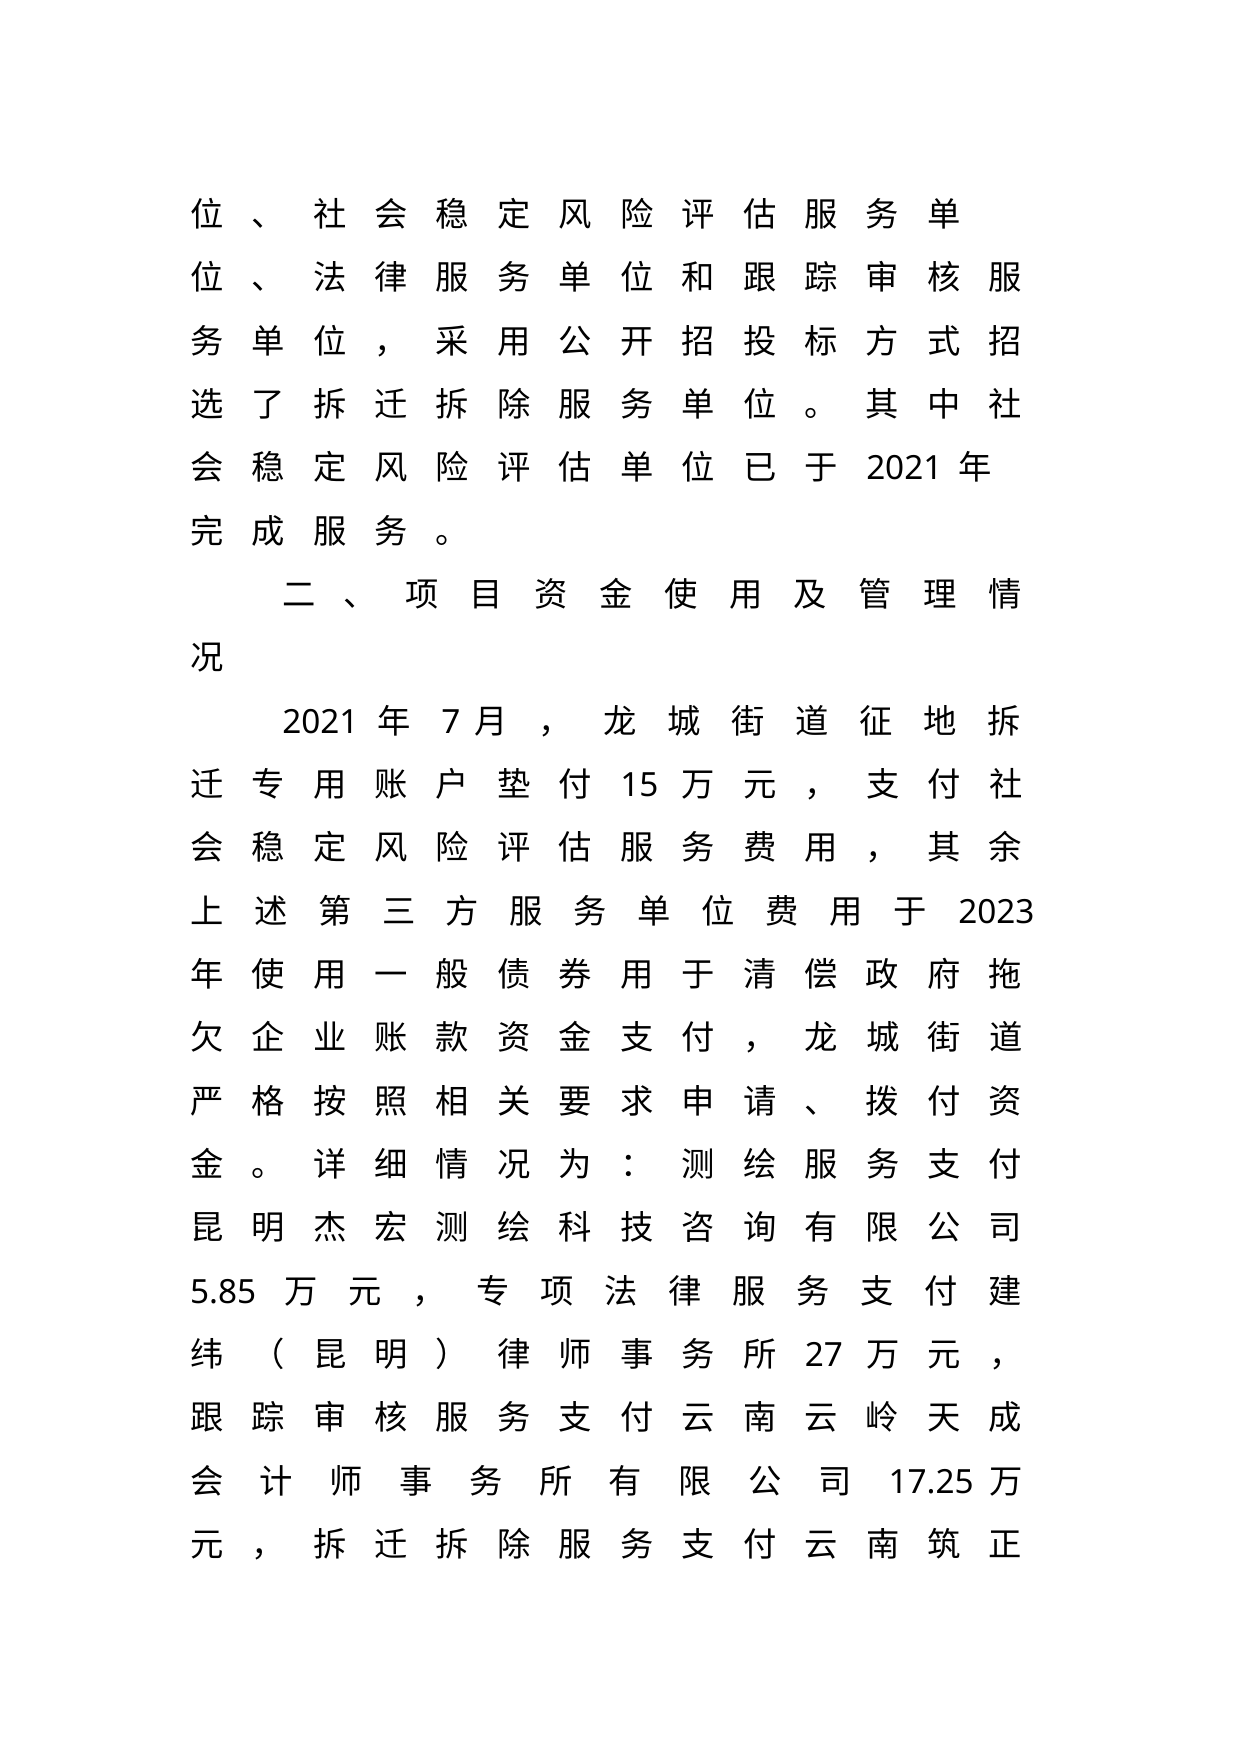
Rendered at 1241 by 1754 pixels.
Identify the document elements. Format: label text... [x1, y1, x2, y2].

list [190, 687, 1050, 1574]
list 项目资金使用及管理情况 [190, 560, 1050, 687]
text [190, 180, 1050, 560]
